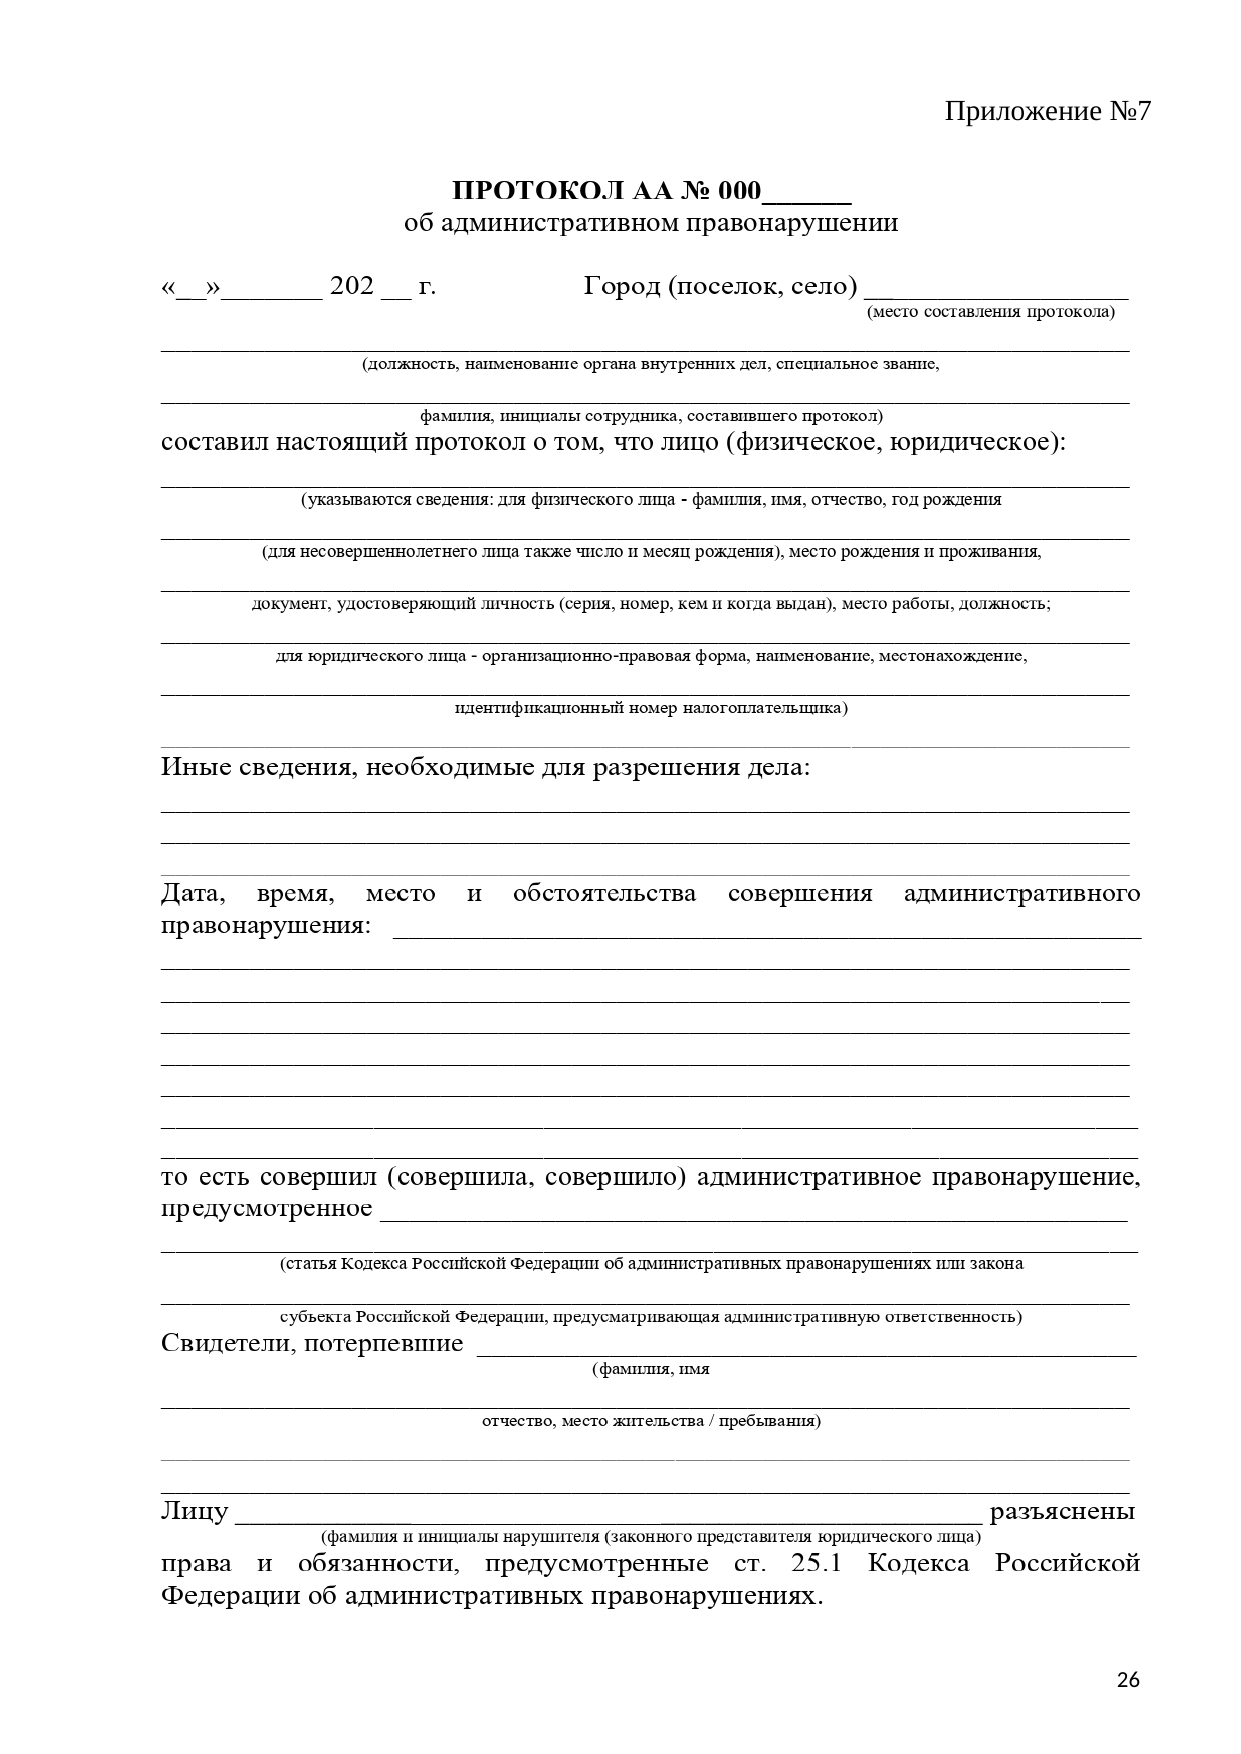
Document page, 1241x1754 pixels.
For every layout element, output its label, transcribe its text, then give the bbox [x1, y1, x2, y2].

text Приложение №7 [148, 93, 1152, 127]
picture [141, 167, 1151, 1622]
